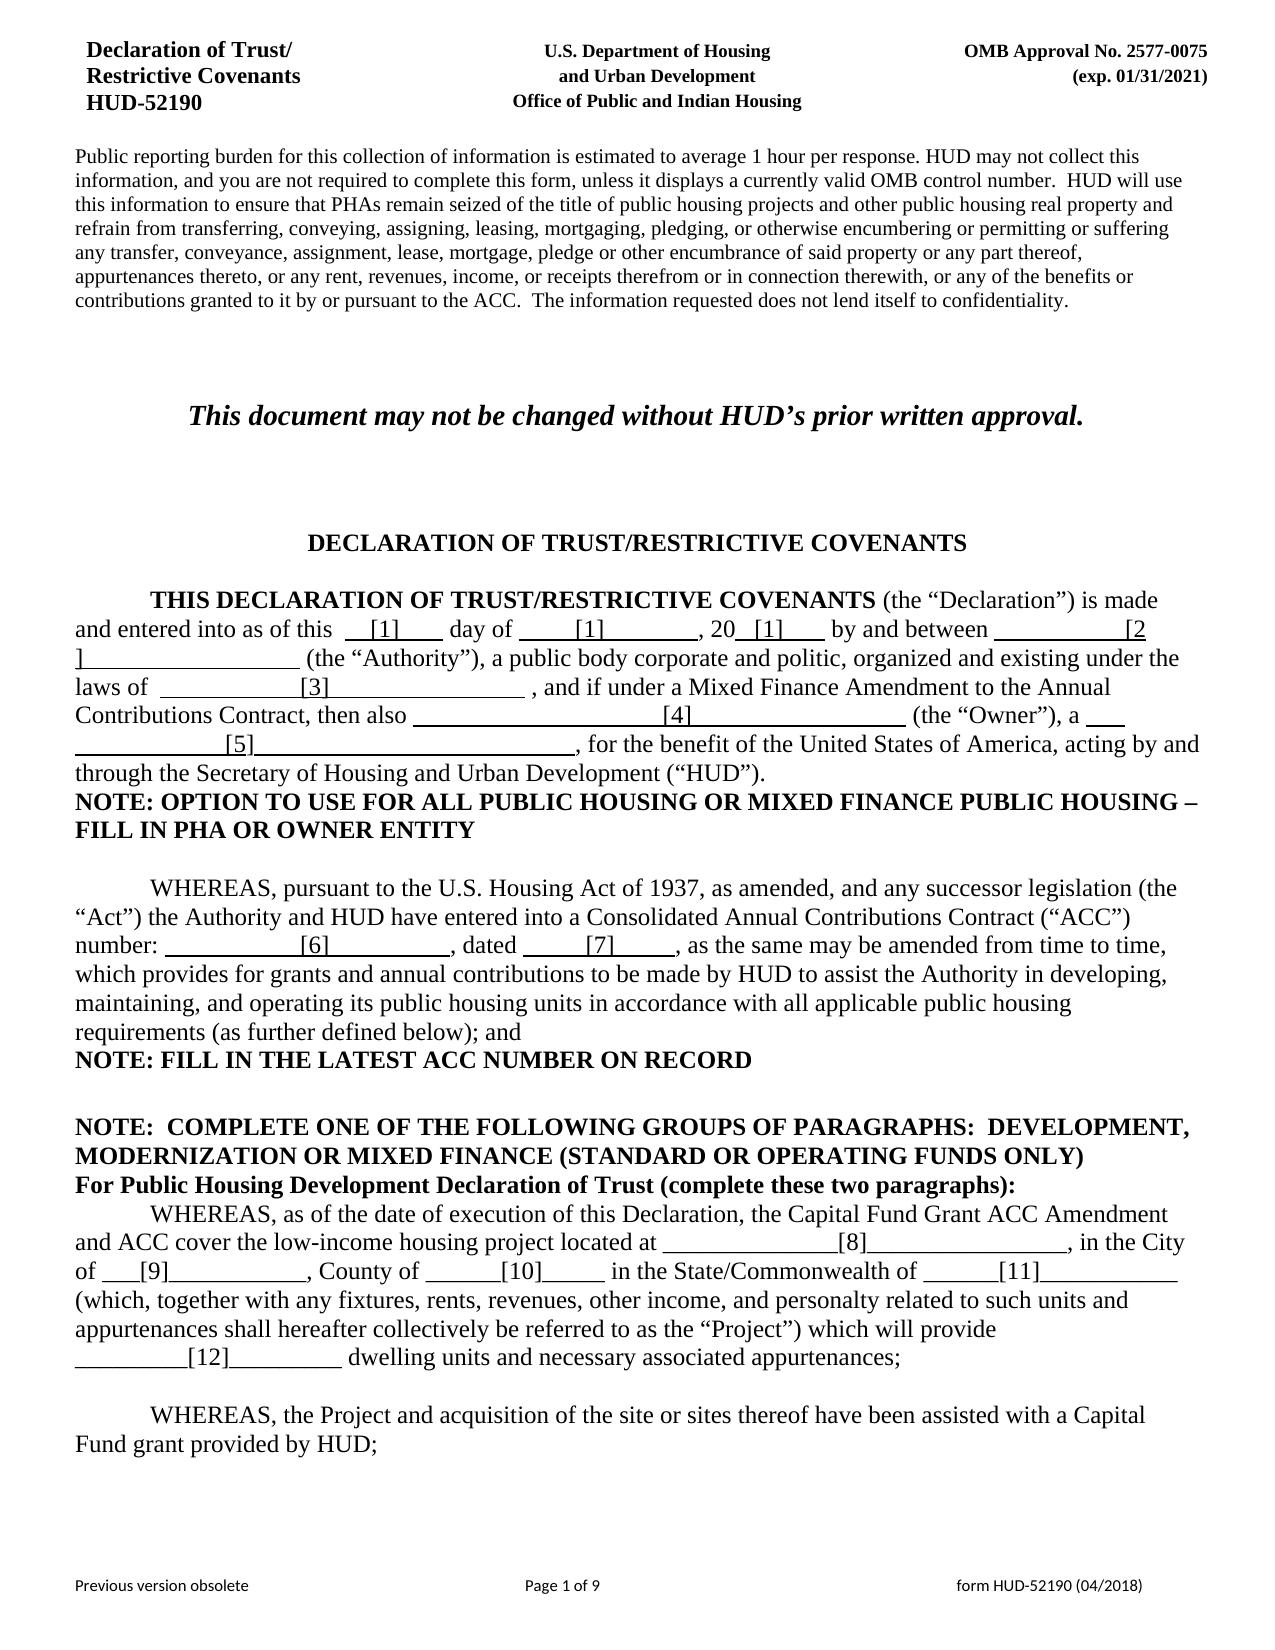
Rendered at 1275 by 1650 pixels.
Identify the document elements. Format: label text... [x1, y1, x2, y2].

text NOTE: OPTION TO USE FOR ALL PUBLIC HOUSING OR MIXED FINANCE PUBLIC HOUSING – FILL IN PHA OR OWNER ENTITY [75, 787, 1200, 844]
text THIS DECLARATION OF TRUST/RESTRICTIVE COVENANTS (the “Declaration”) is made and entered into as of this [1] day of [1] , 20 [1] by and between [2 [75, 585, 1200, 643]
text NOTE: FILL IN THE LATEST ACC NUMBER ON RECORD [75, 1045, 1200, 1074]
text NOTE: COMPLETE ONE OF THE FOLLOWING GROUPS OF PARAGRAPHS: DEVELOPMENT, MODERNIZATION OR MIXED FINANCE (STANDARD OR OPERATING FUNDS ONLY) [75, 1112, 1200, 1170]
text WHEREAS, as of the date of execution of this Declaration, the Capital Fund Grant ACC Amendment and ACC cover the low-income housing project located at ______________[8]________________, in the City of ___[9]___________, County of ______[10]_____ in the State/Commonwealth of ______[11]___________ (which, together with any fixtures, rents, revenues, other income, and personalty related to such units and appurtenances shall hereafter collectively be referred to as the “Project”) which will provide _________[12]_________ dwelling units and necessary associated appurtenances; [75, 1199, 1200, 1371]
text This document may not be changed without HUD’s prior written approval. [75, 398, 1200, 432]
text For Public Housing Development Declaration of Trust (complete these two paragraphs): [75, 1170, 1200, 1199]
text ] (the “Authority”), a public body corporate and politic, organized and existing under the laws of [3] , and if under a Mixed Finance Amendment to the Annual Contributions Contract, then also [4] (the “Owner”), a [5] , for the benefit of the United States of America, acting by and through the Secretary of Housing and Urban Development (“HUD”). [75, 643, 1200, 787]
text DECLARATION OF TRUST/RESTRICTIVE COVENANTS [75, 528, 1200, 557]
text WHEREAS, pursuant to the U.S. Housing Act of 1937, as amended, and any successor legislation (the “Act”) the Authority and HUD have entered into a Consolidated Annual Contributions Contract (“ACC”) number: [6] , dated [7] , as the same may be amended from time to time, which provides for grants and annual contributions to be made by HUD to assist the Authority in developing, maintaining, and operating its public housing units in accordance with all applicable public housing requirements (as further defined below); and [75, 873, 1200, 1045]
text WHEREAS, the Project and acquisition of the site or sites thereof have been assisted with a Capital Fund grant provided by HUD; [75, 1400, 1200, 1457]
text Public reporting burden for this collection of information is estimated to average 1 hour per response. HUD may not collect this information, and you are not required to complete this form, unless it displays a currently valid OMB control number. HUD will use this information to ensure that PHAs remain seized of the title of public housing projects and other public housing real property and refrain from transferring, conveying, assigning, leasing, mortgaging, pledging, or otherwise encumbering or permitting or suffering any transfer, conveyance, assignment, lease, mortgage, pledge or other encumbrance of said property or any part thereof, appurtenances thereto, or any rent, revenues, income, or receipts therefrom or in connection therewith, or any of the benefits or contributions granted to it by or pursuant to the ACC. The information requested does not lend itself to confidentiality. [75, 143, 1200, 312]
